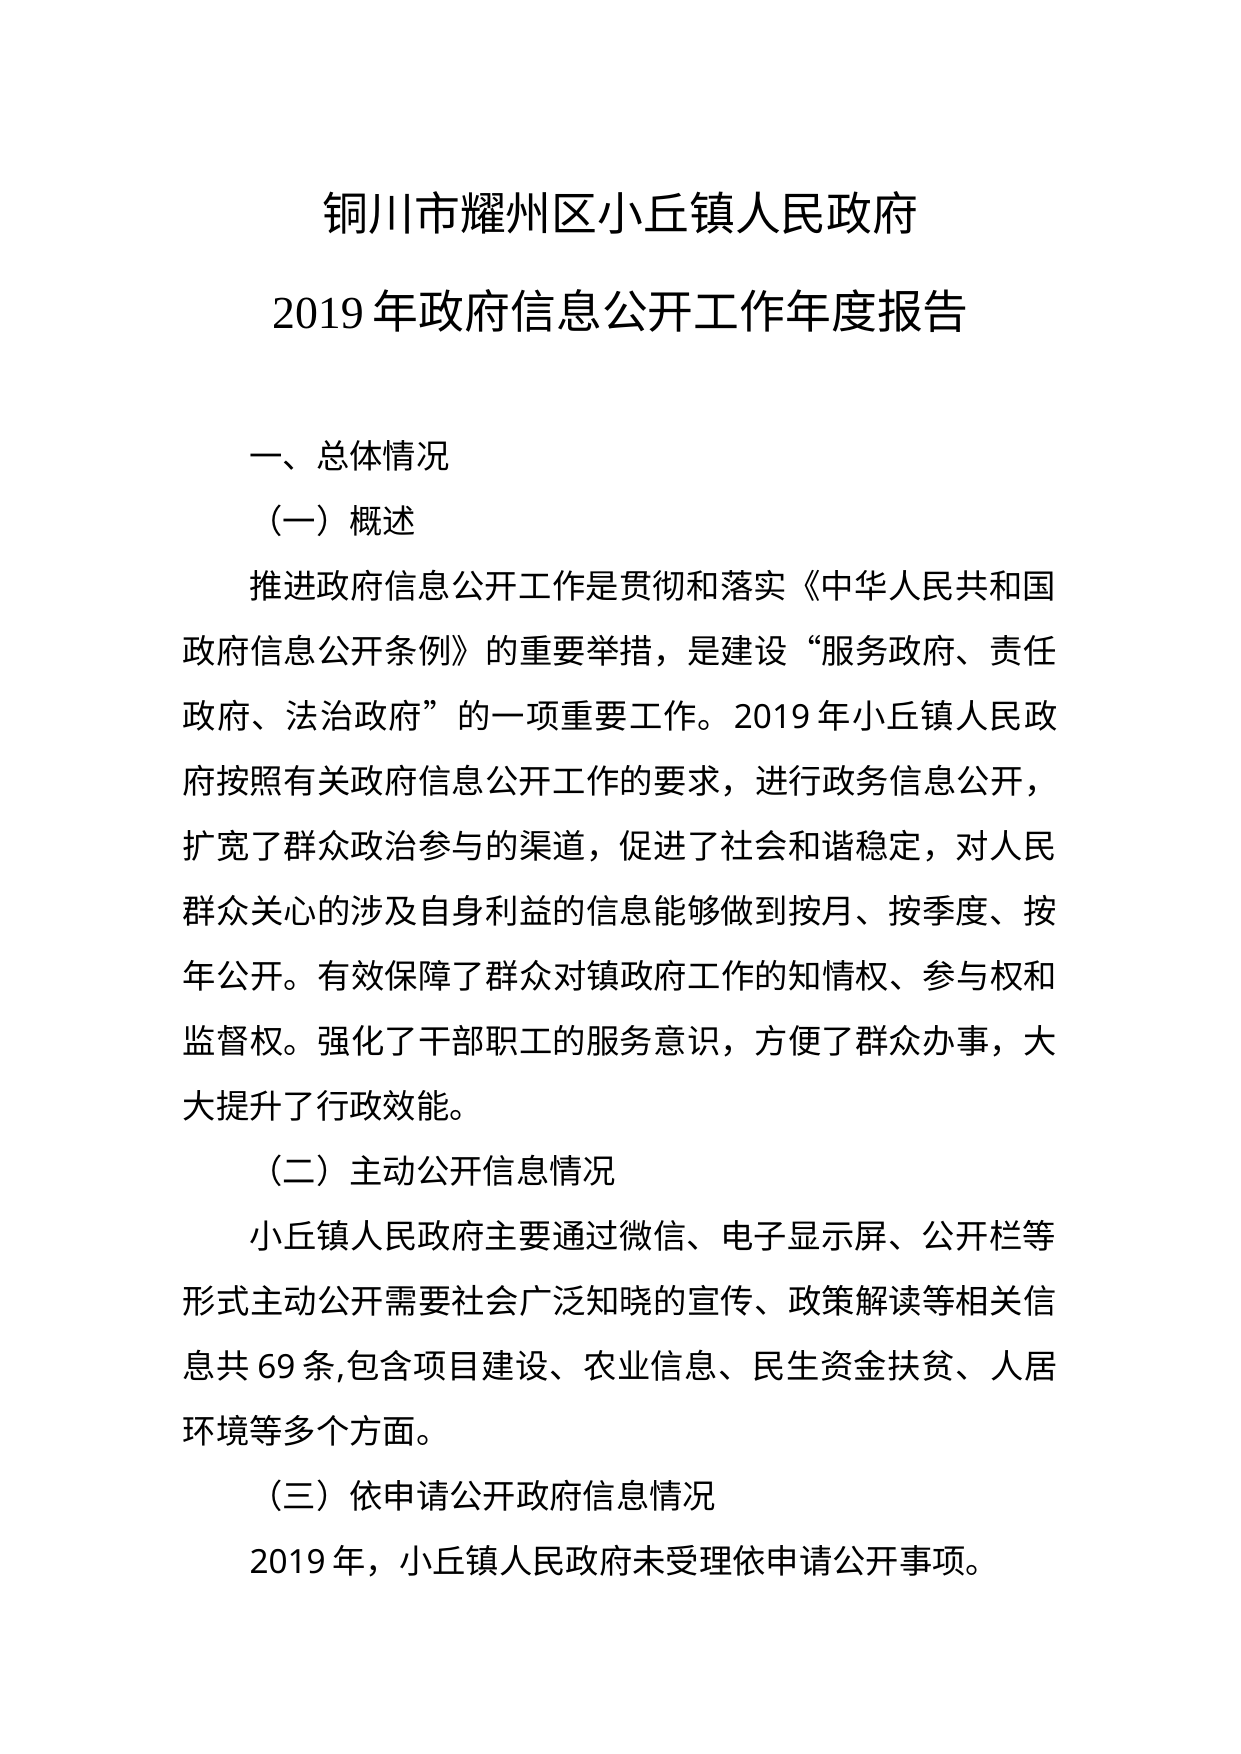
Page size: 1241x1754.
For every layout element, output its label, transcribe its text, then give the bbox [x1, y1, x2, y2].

text 2019年，小丘镇人民政府未受理依申请公开事项。 [183, 1527, 1058, 1592]
text （二）主动公开信息情况 [183, 1137, 1058, 1202]
text 铜川市耀州区小丘镇人民政府 [183, 162, 1058, 259]
text 2019年政府信息公开工作年度报告 [183, 259, 1058, 357]
text （三）依申请公开政府信息情况 [183, 1462, 1058, 1527]
text 小丘镇人民政府主要通过微信、电子显示屏、公开栏等形式主动公开需要社会广泛知晓的宣传、政策解读等相关信息共69条,包含项目建设、农业信息、民生资金扶贫、人居环境等多个方面。 [183, 1202, 1058, 1462]
text （一）概述 [183, 487, 1058, 552]
text 一、总体情况 [183, 422, 1058, 487]
text 推进政府信息公开工作是贯彻和落实《中华人民共和国政府信息公开条例》的重要举措，是建设“服务政府、责任政府、法治政府”的一项重要工作。2019年小丘镇人民政府按照有关政府信息公开工作的要求，进行政务信息公开，扩宽了群众政治参与的渠道，促进了社会和谐稳定，对人民群众关心的涉及自身利益的信息能够做到按月、按季度、按年公开。有效保障了群众对镇政府工作的知情权、参与权和监督权。强化了干部职工的服务意识，方便了群众办事，大大提升了行政效能。 [183, 552, 1058, 1137]
